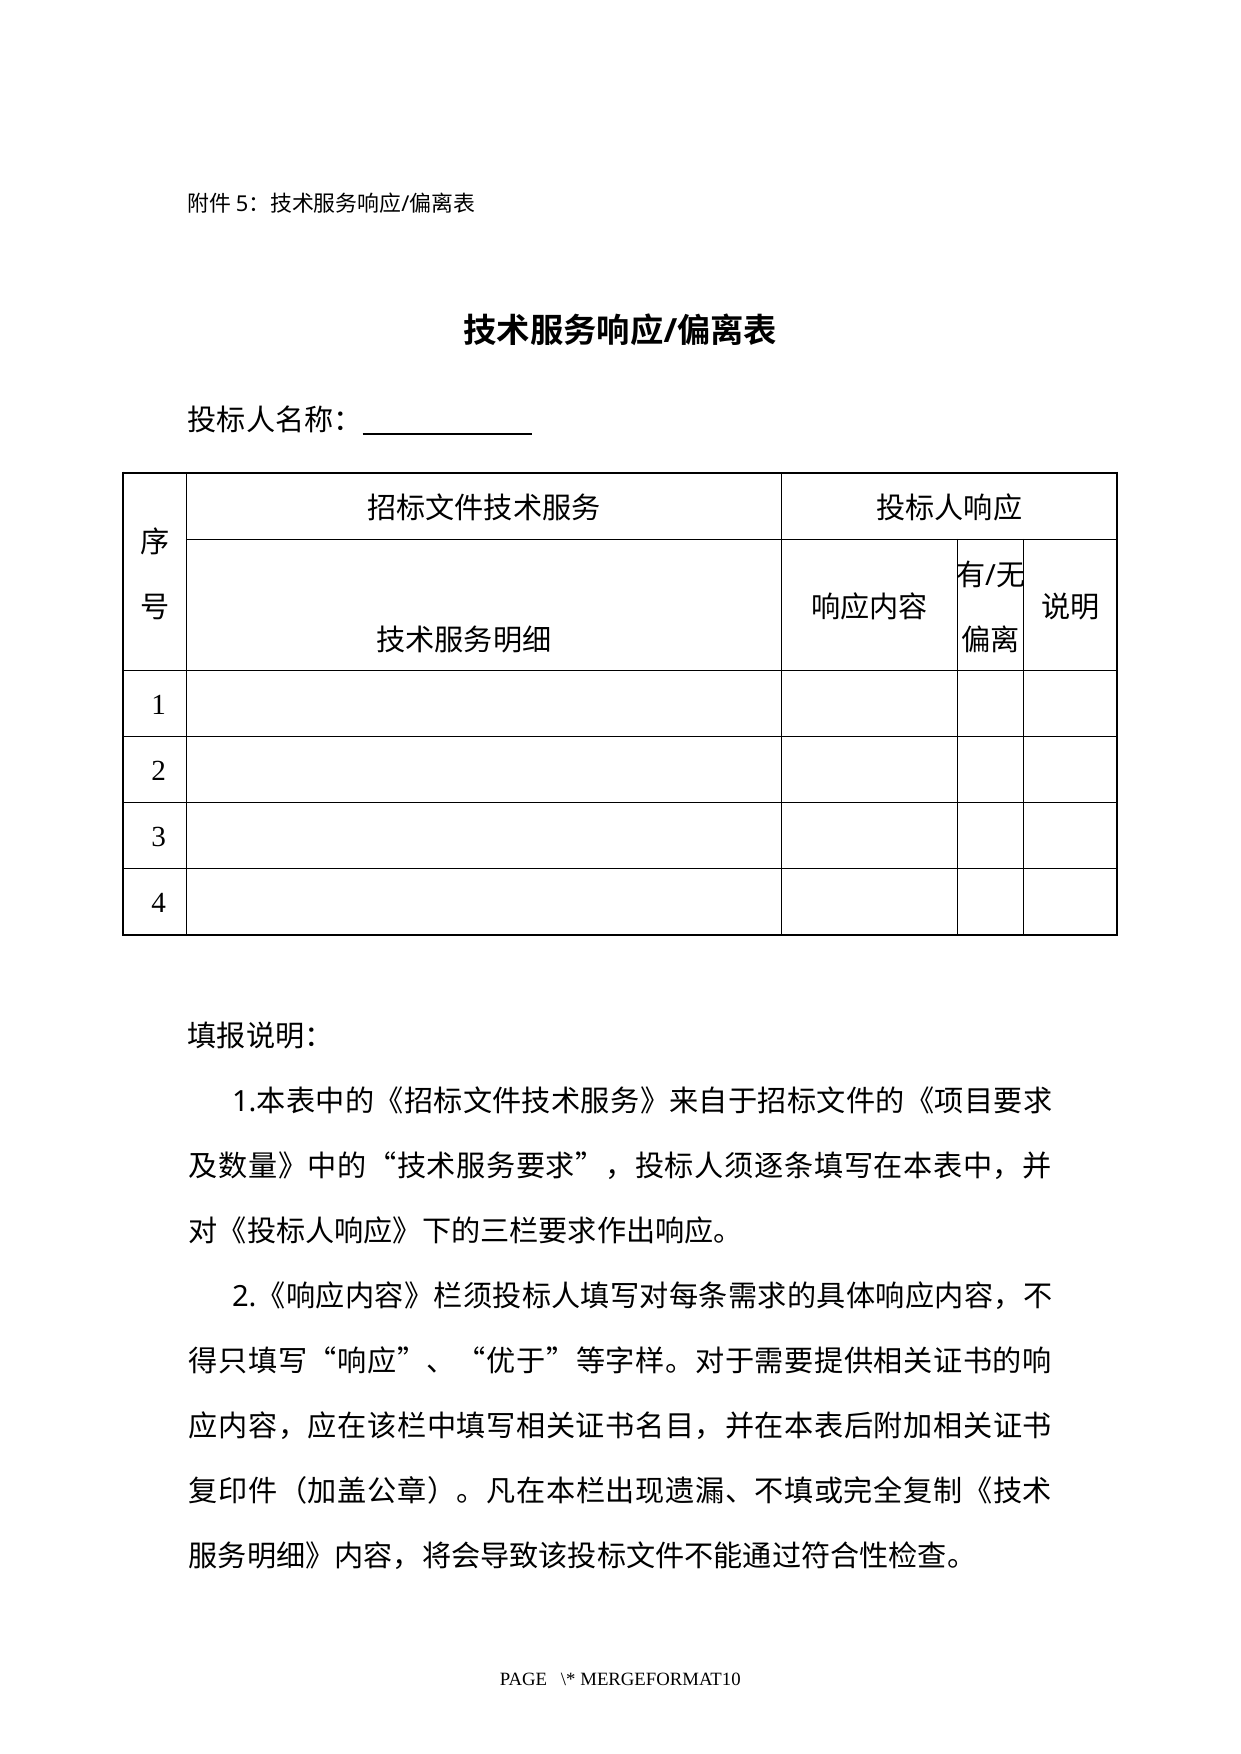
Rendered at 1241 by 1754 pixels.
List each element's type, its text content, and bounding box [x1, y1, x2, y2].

text 技术服务响应/偏离表 [187, 296, 1053, 361]
table_cell [124, 869, 186, 934]
table_cell 响应内容 [782, 540, 957, 670]
table_header 招标文件技术服务 [187, 474, 781, 539]
table_header 投标人响应 [782, 474, 1116, 539]
table_header 序号 [124, 474, 186, 670]
table_cell 说明 [1024, 540, 1116, 670]
text 填报说明： [187, 1001, 1053, 1066]
table_cell [782, 803, 957, 868]
table_cell [958, 671, 1023, 736]
table_cell 有/无 偏离 [958, 540, 1023, 670]
table_cell [124, 671, 186, 736]
table_cell [1024, 671, 1116, 736]
table_cell [1024, 869, 1116, 934]
table_cell [187, 737, 781, 802]
text 投标人名称： [187, 386, 1053, 451]
table_cell 技术服务明细 [187, 540, 781, 670]
table_cell [782, 869, 957, 934]
table_cell [187, 803, 781, 868]
table_cell [124, 803, 186, 868]
table_cell [1024, 737, 1116, 802]
text 2.《响应内容》栏须投标人填写对每条需求的具体响应内容，不得只填写“响应”、“优于”等字样。对于需要提供相关证书的响应内容，应在该栏中填写相关证书名目，并在本表后附加相关证书复印件（加盖公章）。凡在本栏出现遗漏、不填或完全复制《技术服务明细》内容，将会导致该投标文件不能通过符合性检查。 [188, 1261, 1053, 1586]
table_cell [1024, 803, 1116, 868]
table_cell [958, 869, 1023, 934]
table_cell [958, 803, 1023, 868]
text 1.本表中的《招标文件技术服务》来自于招标文件的《项目要求及数量》中的“技术服务要求”，投标人须逐条填写在本表中，并对《投标人响应》下的三栏要求作出响应。 [188, 1066, 1053, 1261]
table_cell [187, 671, 781, 736]
table_cell [782, 671, 957, 736]
table_cell [782, 737, 957, 802]
text 附件5：技术服务响应/偏离表 [187, 186, 1053, 218]
table_cell [187, 869, 781, 934]
table_cell [958, 737, 1023, 802]
table_cell [124, 737, 186, 802]
